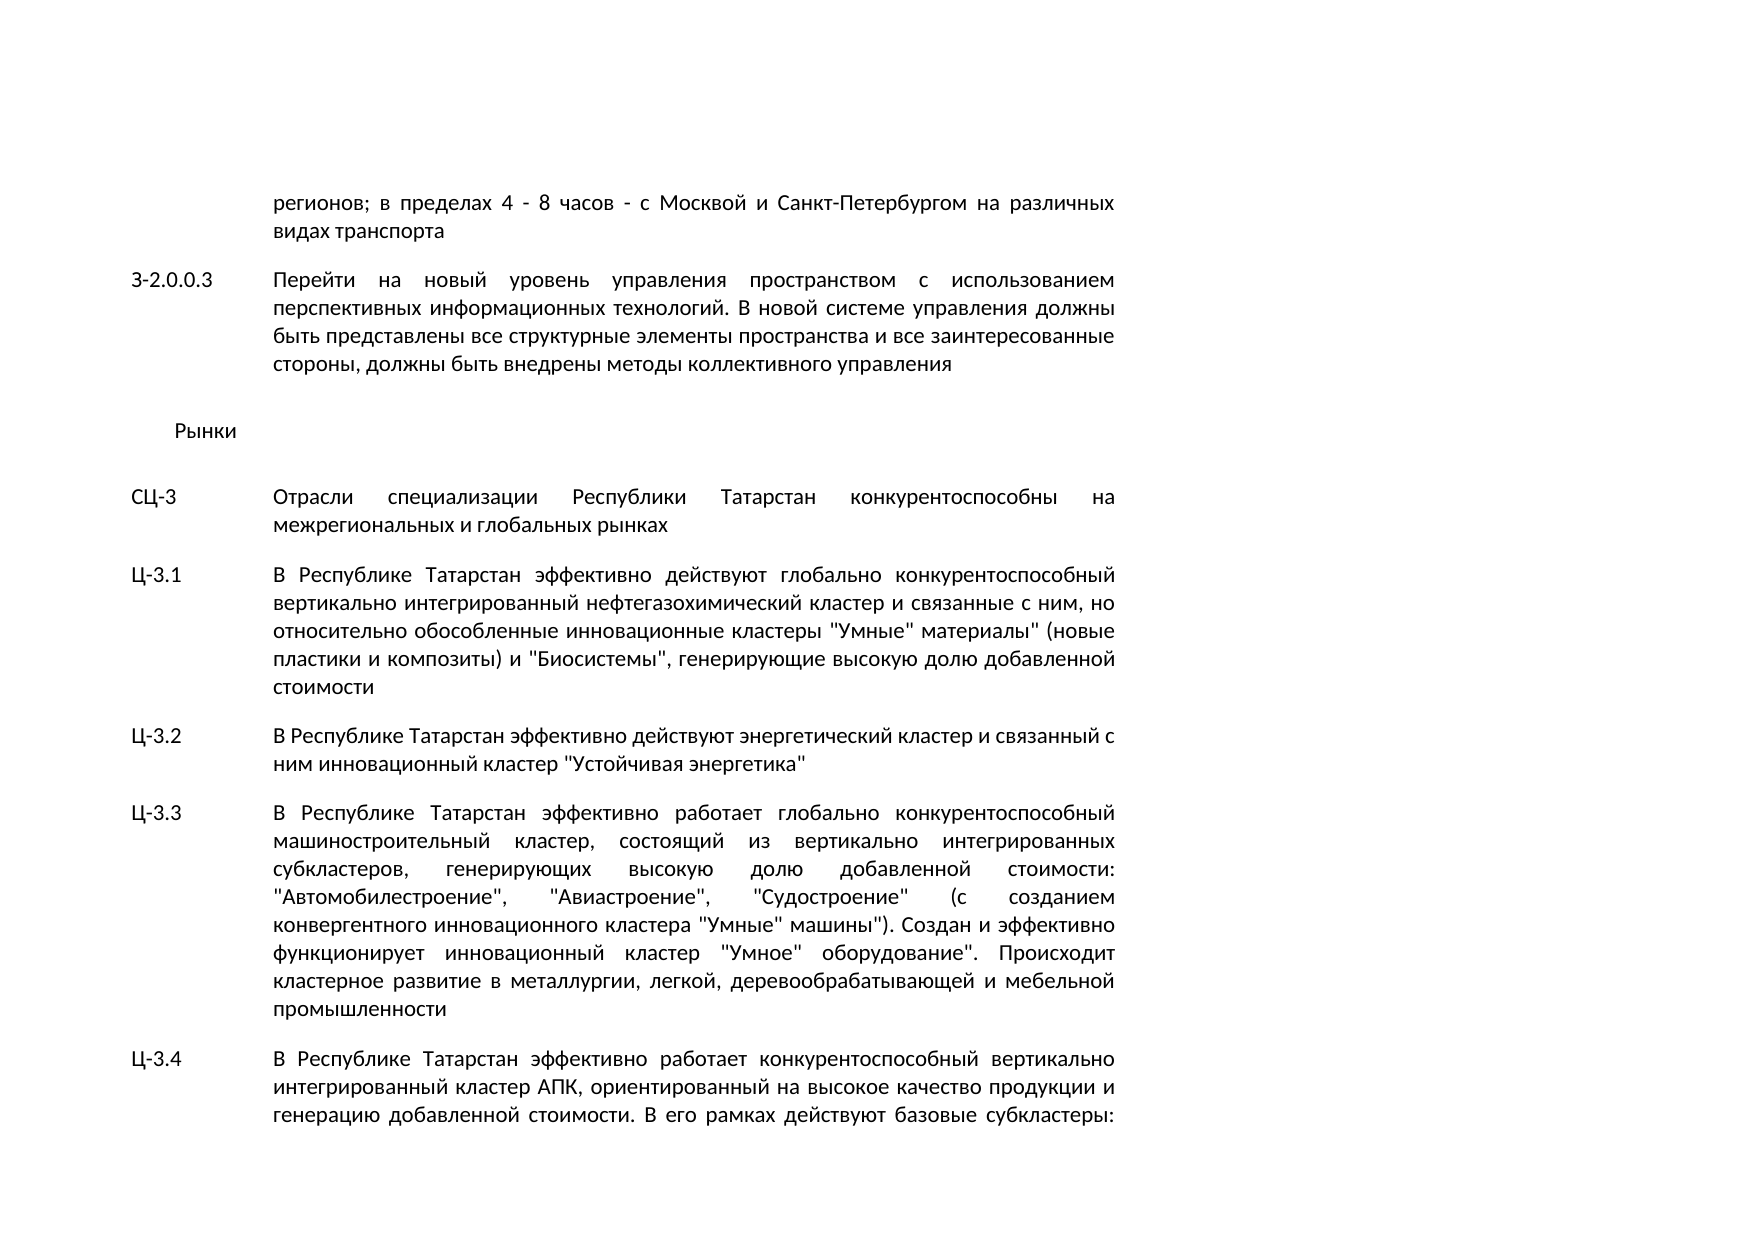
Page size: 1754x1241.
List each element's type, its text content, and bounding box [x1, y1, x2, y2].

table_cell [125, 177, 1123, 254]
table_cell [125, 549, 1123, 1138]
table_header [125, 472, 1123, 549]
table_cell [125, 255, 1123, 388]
text Рынки [118, 416, 1636, 444]
